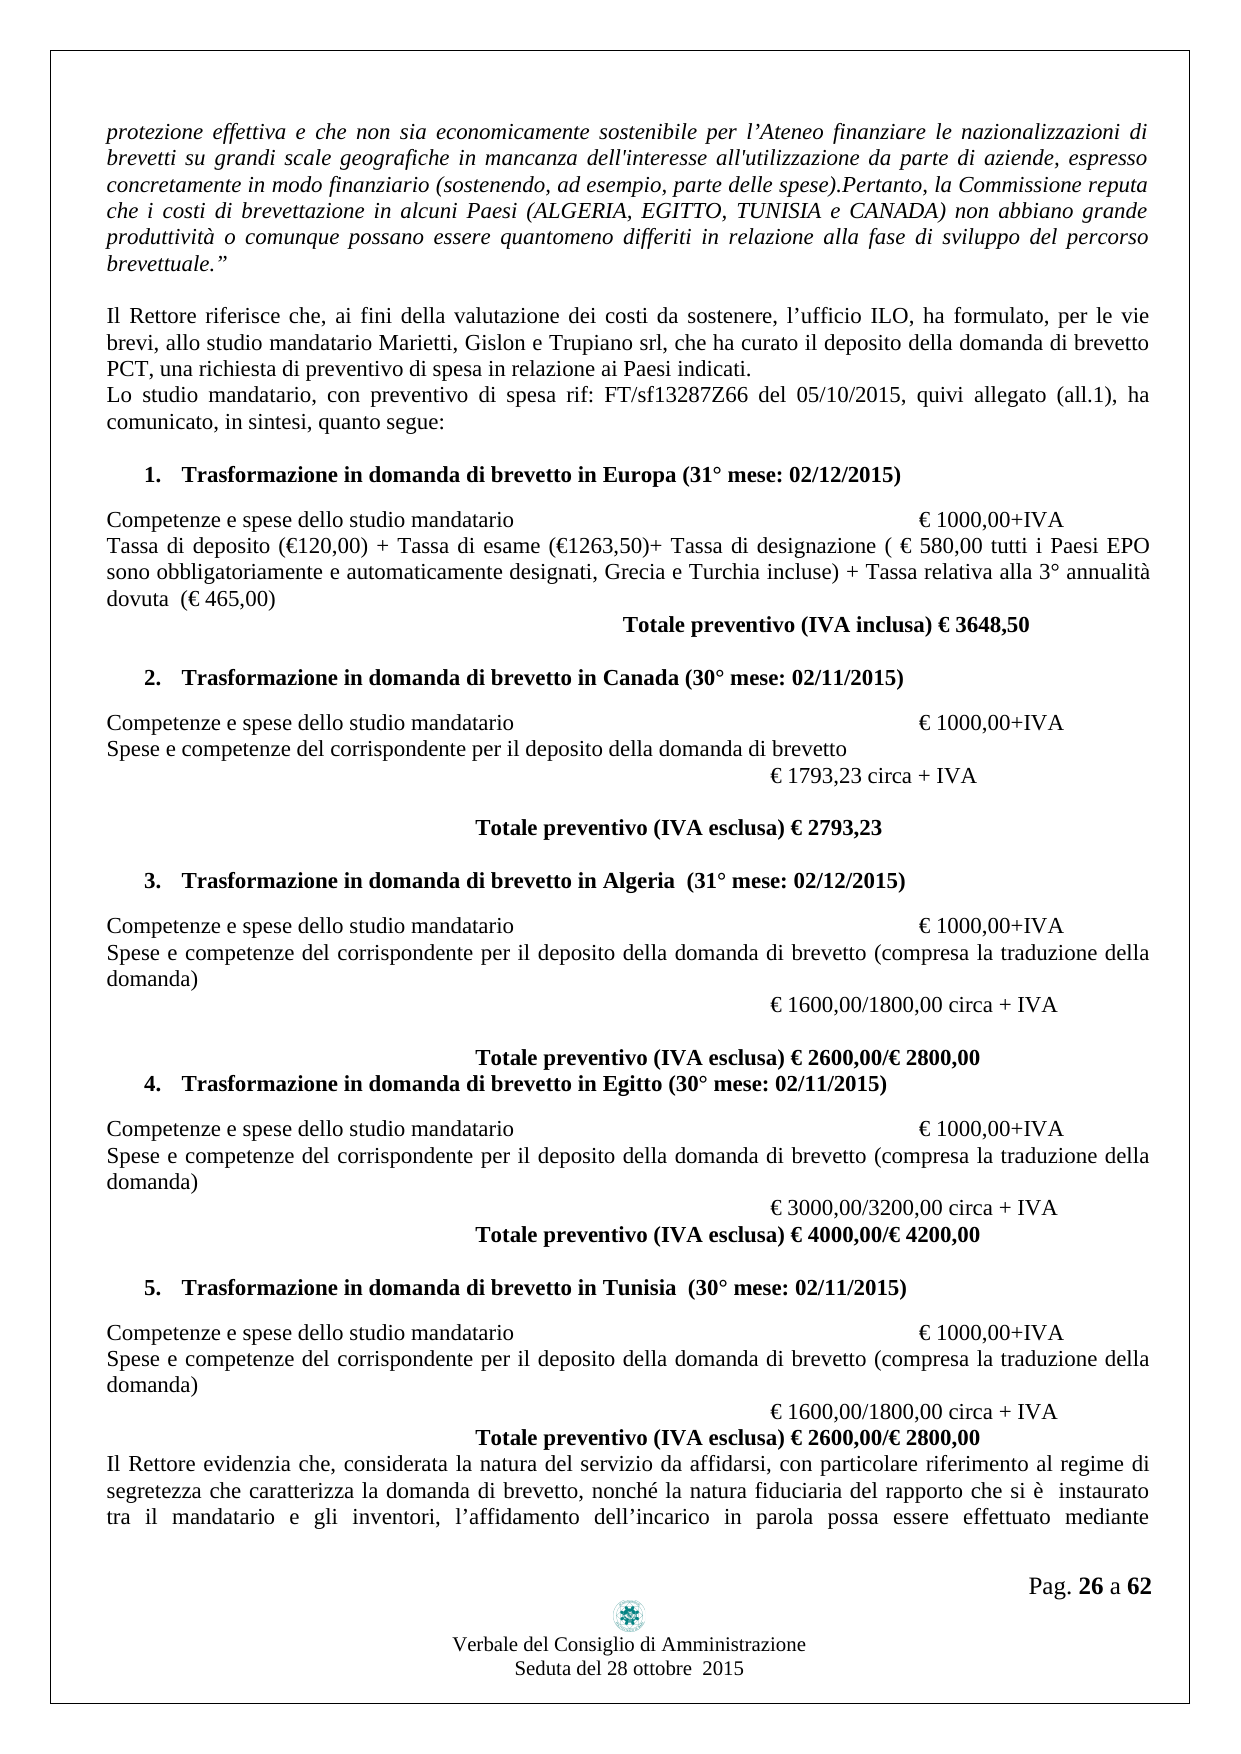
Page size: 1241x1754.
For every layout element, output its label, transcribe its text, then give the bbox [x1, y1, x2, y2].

text Spese e competenze del corrispondente per il deposito della domanda di brevetto [106, 735, 1152, 762]
text Spese e competenze del corrispondente per il deposito della domanda di brevetto (compresa la traduzione della domanda) [106, 1345, 1152, 1398]
text Competenze e spese dello studio mandatario € 1000,00+IVA [106, 1115, 1152, 1142]
text Totale preventivo (IVA esclusa) € 4000,00/€ 4200,00 [475, 1221, 1152, 1247]
list Trasformazione in domanda di brevetto in Egitto (30° mese: 02/11/2015) [144, 1070, 1152, 1097]
text Totale preventivo (IVA esclusa) € 2793,23 [475, 814, 1152, 841]
text € 3000,00/3200,00 circa + IVA [770, 1194, 1152, 1221]
text Lo studio mandatario, con preventivo di spesa rif: FT/sf13287Z66 del 05/10/2015, quivi allegato (all.1), ha comunicato, in sintesi, quanto segue: [106, 382, 1152, 434]
text Totale preventivo (IVA esclusa) € 2600,00/€ 2800,00 [475, 1044, 1152, 1070]
text Tassa di deposito (€120,00) + Tassa di esame (€1263,50)+ Tassa di designazione ( € 580,00 tutti i Paesi EPO sono obbligatoriamente e automaticamente designati, Grecia e Turchia incluse) + Tassa relativa alla 3° annualità dovuta (€ 465,00) [106, 532, 1152, 611]
text Competenze e spese dello studio mandatario € 1000,00+IVA [106, 912, 1152, 938]
text € 1793,23 circa + IVA [770, 762, 1152, 788]
picture [613, 1600, 646, 1632]
list Trasformazione in domanda di brevetto in Tunisia (30° mese: 02/11/2015) [144, 1273, 1152, 1300]
text Totale preventivo (IVA inclusa) € 3648,50 [549, 611, 1152, 637]
text Competenze e spese dello studio mandatario € 1000,00+IVA [106, 709, 1152, 735]
text Il Rettore riferisce che, ai fini della valutazione dei costi da sostenere, l’ufficio ILO, ha formulato, per le vie brevi, allo studio mandatario Marietti, Gislon e Trupiano srl, che ha curato il deposito della domanda di brevetto PCT, una richiesta di preventivo di spesa in relazione ai Paesi indicati. [106, 302, 1152, 382]
text Totale preventivo (IVA esclusa) € 2600,00/€ 2800,00 [475, 1424, 1152, 1450]
text Spese e competenze del corrispondente per il deposito della domanda di brevetto (compresa la traduzione della domanda) [106, 1142, 1152, 1194]
text Competenze e spese dello studio mandatario € 1000,00+IVA [106, 506, 1152, 532]
text € 1600,00/1800,00 circa + IVA [770, 1398, 1152, 1424]
list Trasformazione in domanda di brevetto in Europa (31° mese: 02/12/2015) [144, 461, 1152, 487]
list Trasformazione in domanda di brevetto in Canada (30° mese: 02/11/2015) [144, 664, 1152, 690]
text Spese e competenze del corrispondente per il deposito della domanda di brevetto (compresa la traduzione della domanda) [106, 938, 1152, 991]
list Trasformazione in domanda di brevetto in Algeria (31° mese: 02/12/2015) [144, 867, 1152, 893]
text € 1600,00/1800,00 circa + IVA [770, 991, 1152, 1018]
text Competenze e spese dello studio mandatario € 1000,00+IVA [106, 1319, 1152, 1345]
